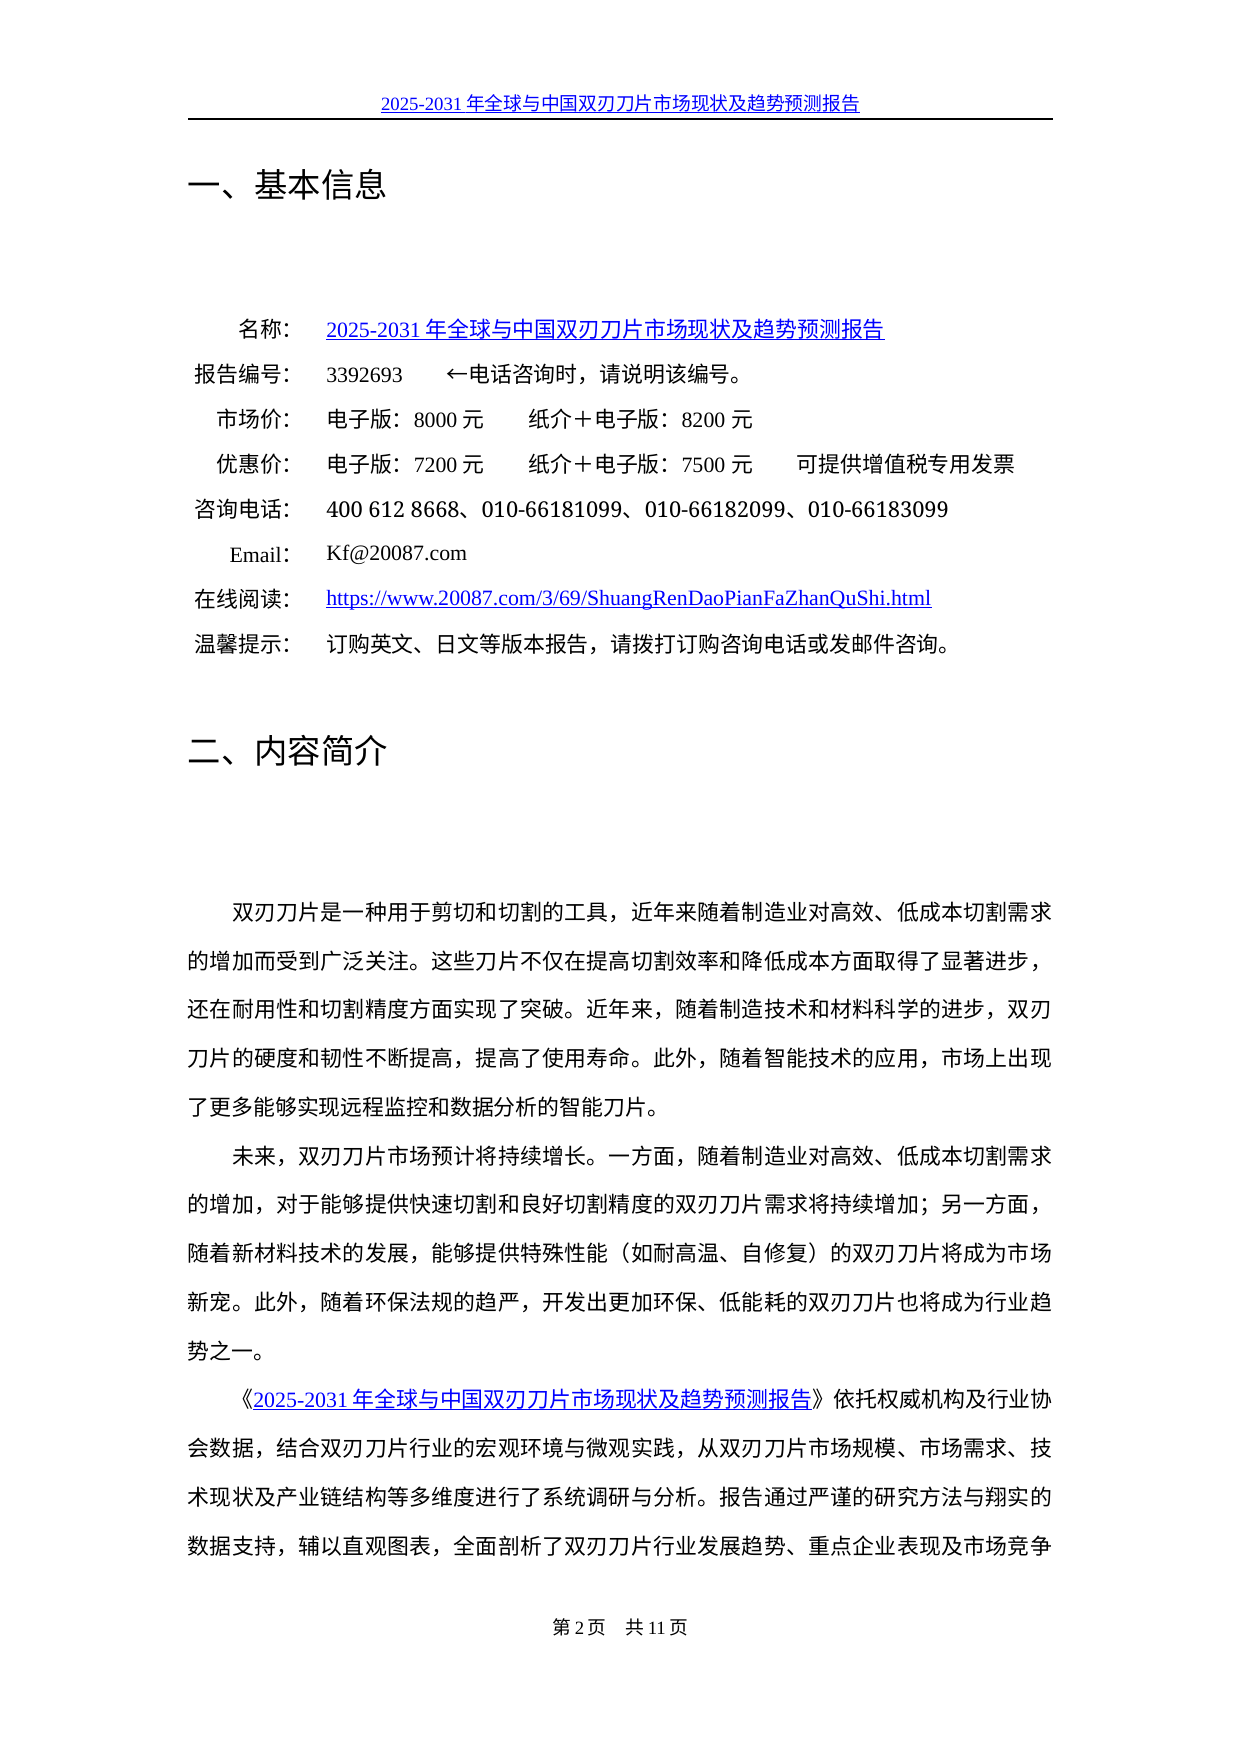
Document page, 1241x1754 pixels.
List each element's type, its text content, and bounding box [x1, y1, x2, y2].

table_cell 电子版：8000 元 纸介＋电子版：8200 元 [315, 402, 1073, 447]
table_cell 市场价： [167, 402, 315, 447]
table_cell 3392693 ←电话咨询时，请说明该编号。 [315, 357, 1073, 402]
table_cell 在线阅读： [167, 582, 315, 627]
table_cell 温馨提示： [167, 627, 315, 672]
title 二、内容简介 [187, 717, 1053, 782]
table_cell 400 612 8668、010-66181099、010-66182099、010-66183099 [315, 492, 1073, 537]
table_cell Kf@20087.com [315, 537, 1073, 582]
title 一、基本信息 [187, 150, 1053, 215]
table_header 2025-2031年全球与中国双刃刀片市场现状及趋势预测报告 [315, 312, 1073, 357]
table_cell 订购英文、日文等版本报告，请拨打订购咨询电话或发邮件咨询。 [315, 627, 1073, 672]
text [187, 894, 1053, 1561]
table_cell 优惠价： [167, 447, 315, 492]
table_cell 电子版：7200 元 纸介＋电子版：7500 元 可提供增值税专用发票 [315, 447, 1073, 492]
table_cell 报告编号： [167, 357, 315, 402]
table_cell 咨询电话： [167, 492, 315, 537]
table_cell Email： [167, 537, 315, 582]
table_header 名称： [167, 312, 315, 357]
table_cell [315, 582, 1073, 627]
